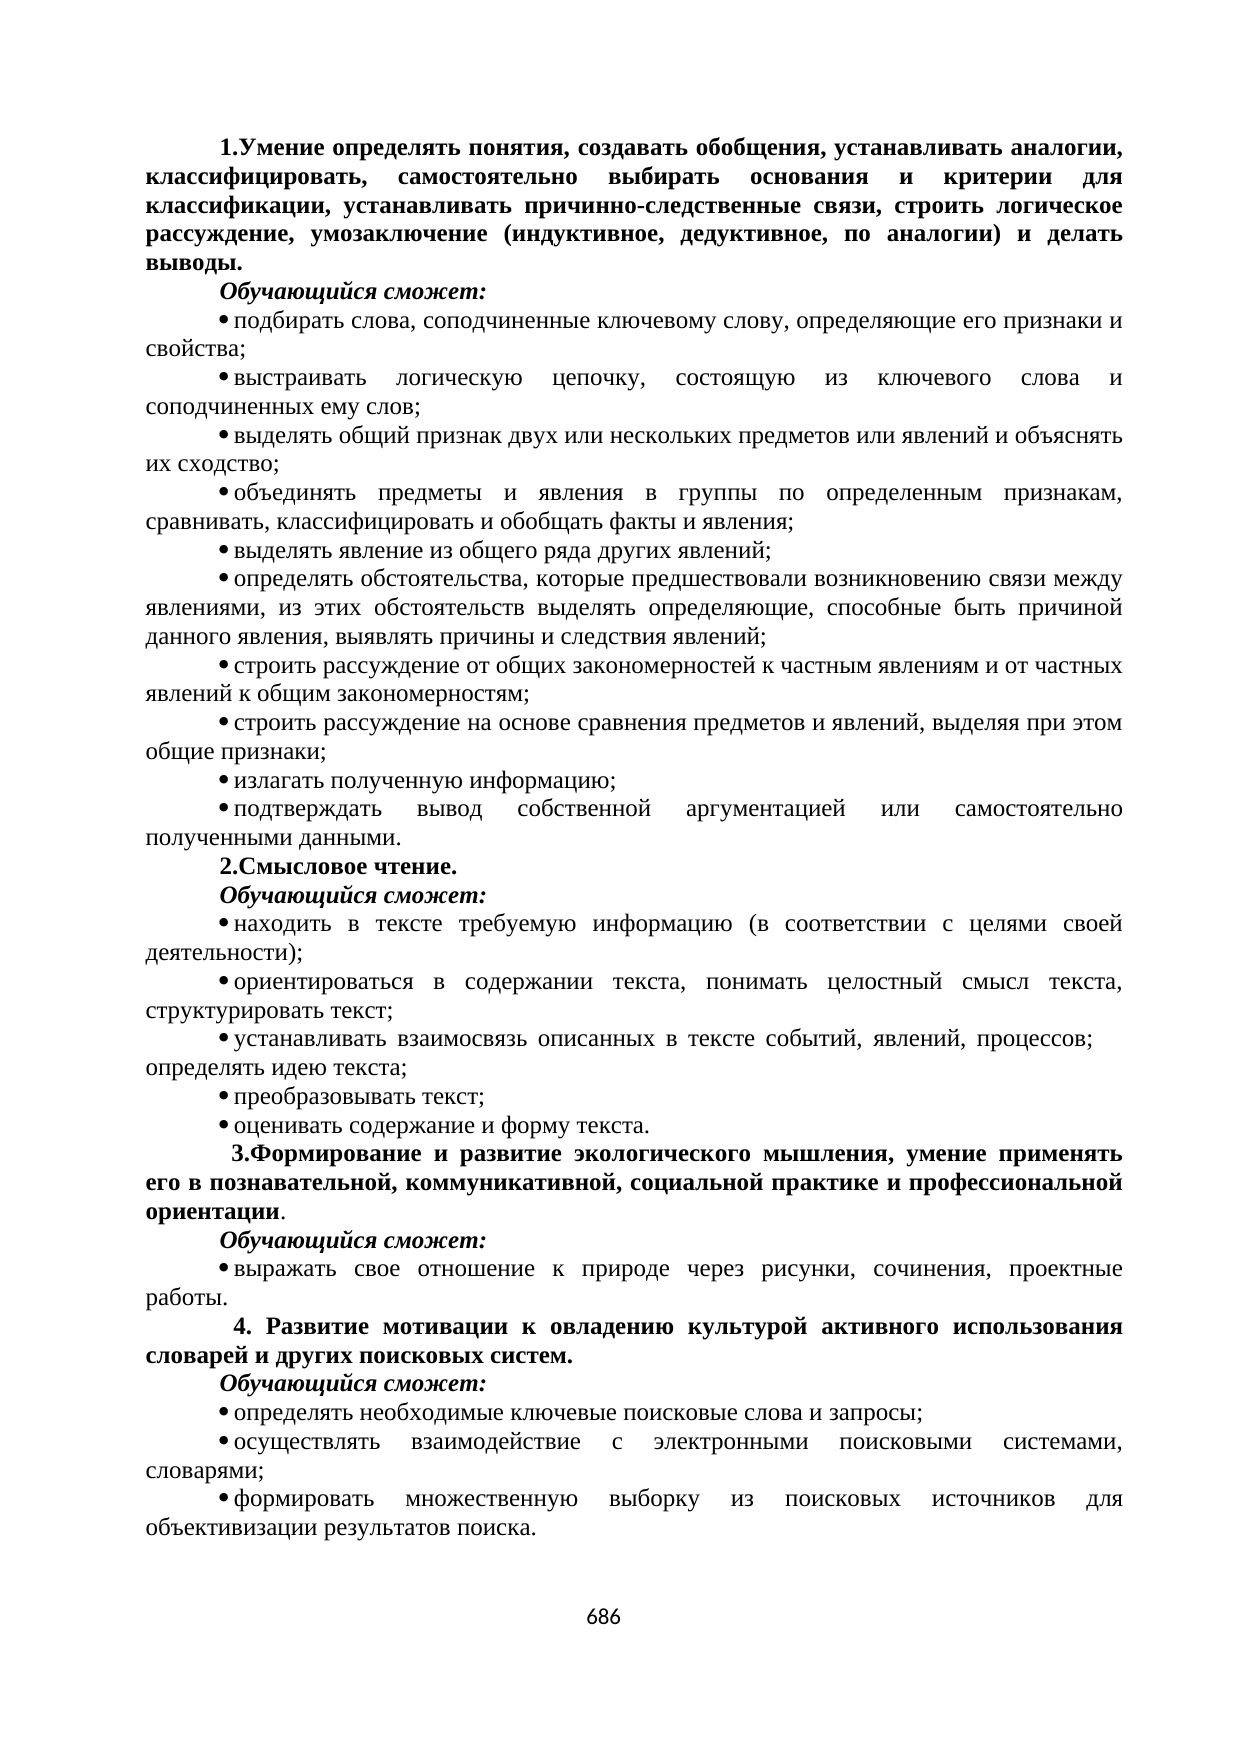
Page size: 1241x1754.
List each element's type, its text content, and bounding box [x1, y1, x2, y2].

list излагать полученную информацию; [145, 765, 1124, 793]
list оценивать содержание и форму текста. [145, 1110, 1124, 1138]
list строить рассуждение от общих закономерностей к частным явлениям и от частных явлений к общим закономерностям; [145, 650, 1124, 707]
list выстраивать логическую цепочку, состоящую из ключевого слова и соподчиненных ему слов; [145, 362, 1124, 420]
list находить в тексте требуемую информацию (в соответствии с целями своей деятельности); [145, 908, 1124, 966]
list преобразовывать текст; [145, 1081, 1124, 1110]
list строить рассуждение на основе сравнения предметов и явлений, выделяя при этом общие признаки; [145, 707, 1124, 765]
list объединять предметы и явления в группы по определенным признакам, сравнивать, классифицировать и обобщать факты и явления; [145, 477, 1124, 535]
list 1.Умение определять понятия, создавать обобщения, устанавливать аналогии, классифицировать, самостоятельно выбирать основания и критерии для классификации, устанавливать причинно-следственные связи, строить логическое рассуждение, умозаключение (индуктивное, дедуктивное, по аналогии) и делать выводы. [145, 132, 1124, 276]
list 2.Смысловое чтение. [145, 851, 1124, 880]
list Обучающийся сможет: [145, 276, 1124, 305]
list выделять явление из общего ряда других явлений; [145, 535, 1124, 563]
list ориентироваться в содержании текста, понимать целостный смысл текста, структурировать текст; [145, 966, 1124, 1023]
list выделять общий признак двух или нескольких предметов или явлений и объяснять их сходство; [145, 420, 1124, 477]
list формировать множественную выборку из поисковых источников для объективизации результатов поиска. [145, 1483, 1124, 1541]
list Обучающийся сможет: [145, 1225, 1124, 1253]
list выражать свое отношение к природе через рисунки, сочинения, проектные работы. [145, 1253, 1124, 1311]
list определять обстоятельства, которые предшествовали возникновению связи между явлениями, из этих обстоятельств выделять определяющие, способные быть причиной данного явления, выявлять причины и следствия явлений; [145, 563, 1124, 650]
list устанавливать взаимосвязь описанных в тексте событий, явлений, процессов;  определять идею текста; [145, 1023, 1124, 1081]
list 3.Формирование и развитие экологического мышления, умение применять его в познавательной, коммуникативной, социальной практике и профессиональной ориентации. [145, 1138, 1124, 1225]
list подбирать слова, соподчиненные ключевому слову, определяющие его признаки и свойства; [145, 305, 1124, 362]
list определять необходимые ключевые поисковые слова и запросы; [145, 1397, 1124, 1426]
list Обучающийся сможет: [145, 880, 1124, 908]
list подтверждать вывод собственной аргументацией или самостоятельно полученными данными. [145, 793, 1124, 851]
list 4. Развитие мотивации к овладению культурой активного использования словарей и других поисковых систем. [145, 1311, 1124, 1368]
list осуществлять взаимодействие с электронными поисковыми системами, словарями; [145, 1426, 1124, 1483]
list Обучающийся сможет: [145, 1368, 1124, 1397]
